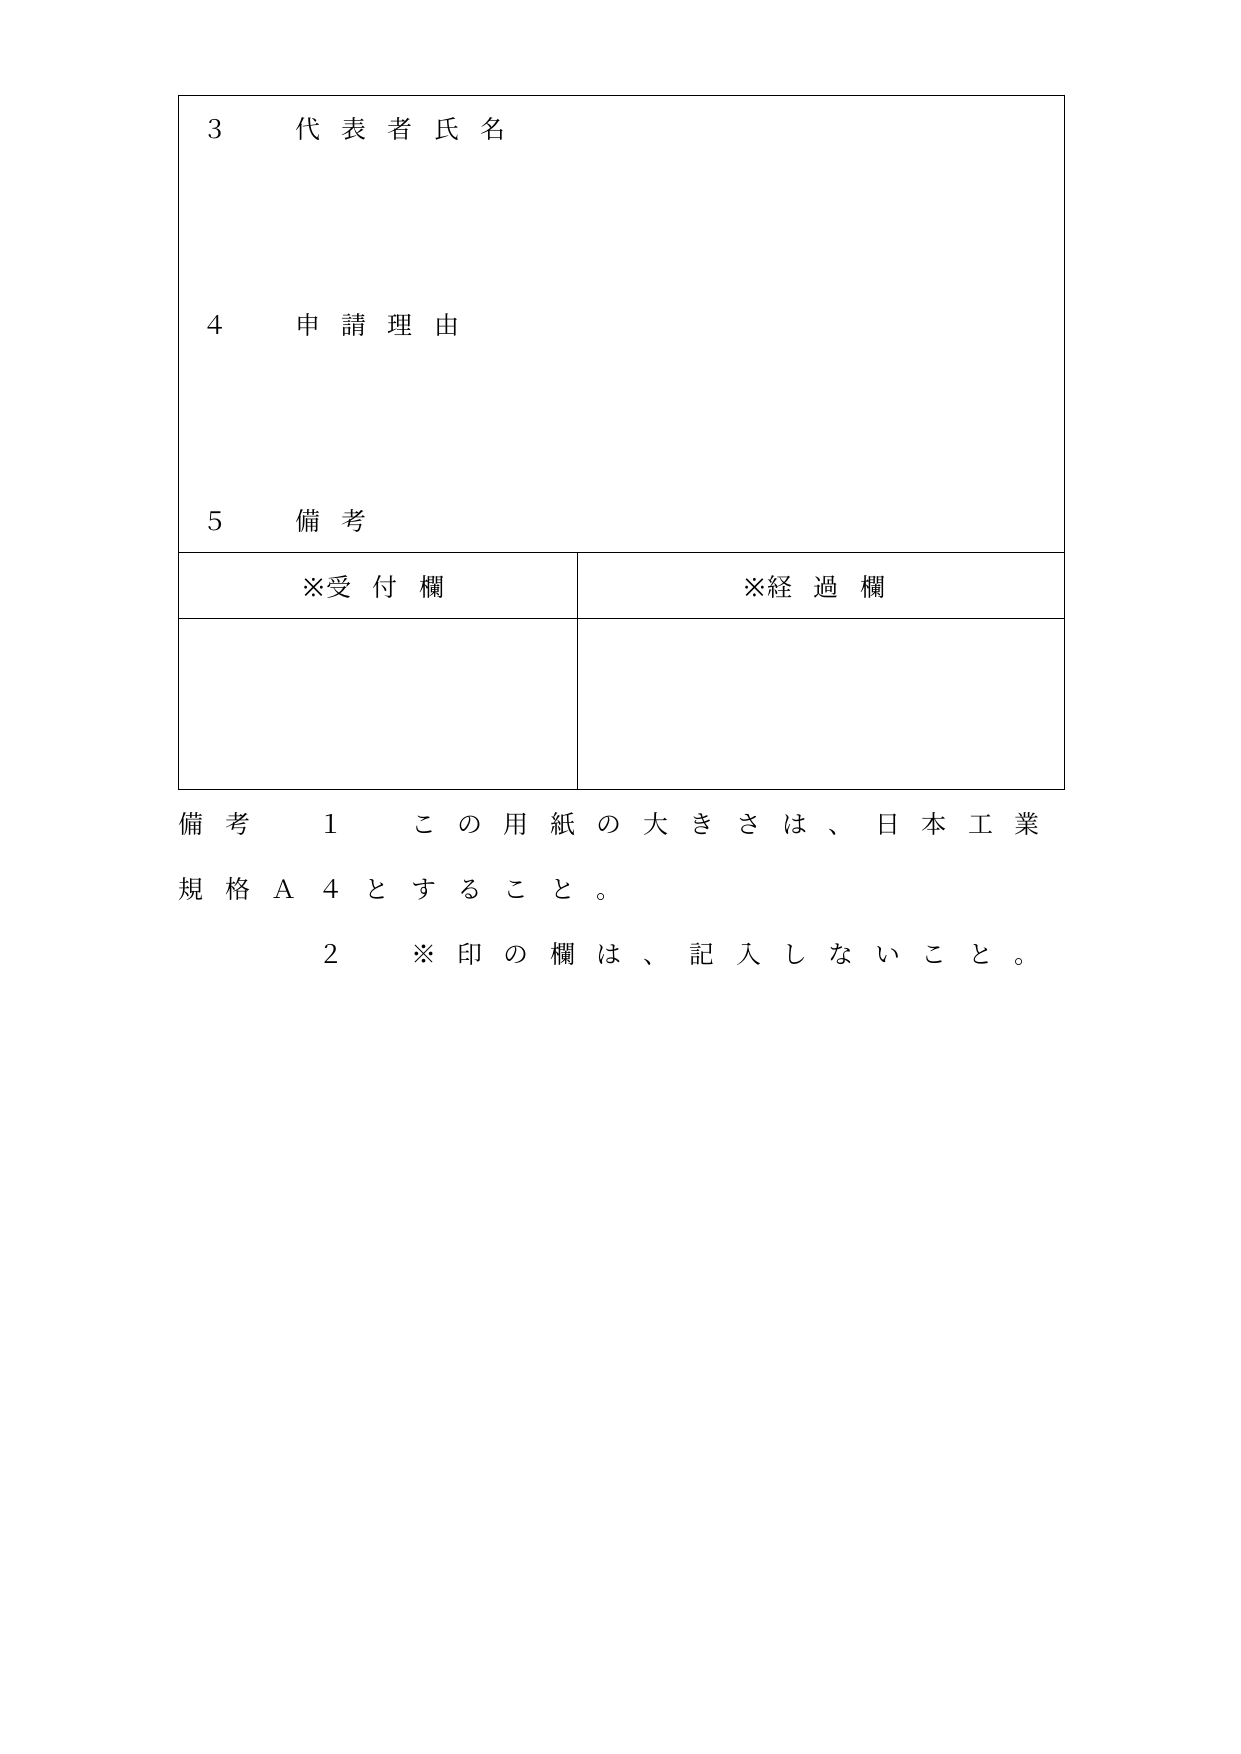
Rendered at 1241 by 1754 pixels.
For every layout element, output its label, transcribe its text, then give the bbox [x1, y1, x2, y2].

table_cell ※受付欄 [179, 553, 577, 618]
table_cell ※経過欄 [578, 553, 1064, 618]
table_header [179, 96, 1064, 552]
table_cell [578, 619, 1064, 789]
text ２ ※印の欄は、記入しないこと。 [179, 920, 1061, 985]
text 備考 １ この用紙の大きさは、日本工業規格Ａ４とすること。 [179, 790, 1061, 920]
table_cell [179, 619, 577, 789]
